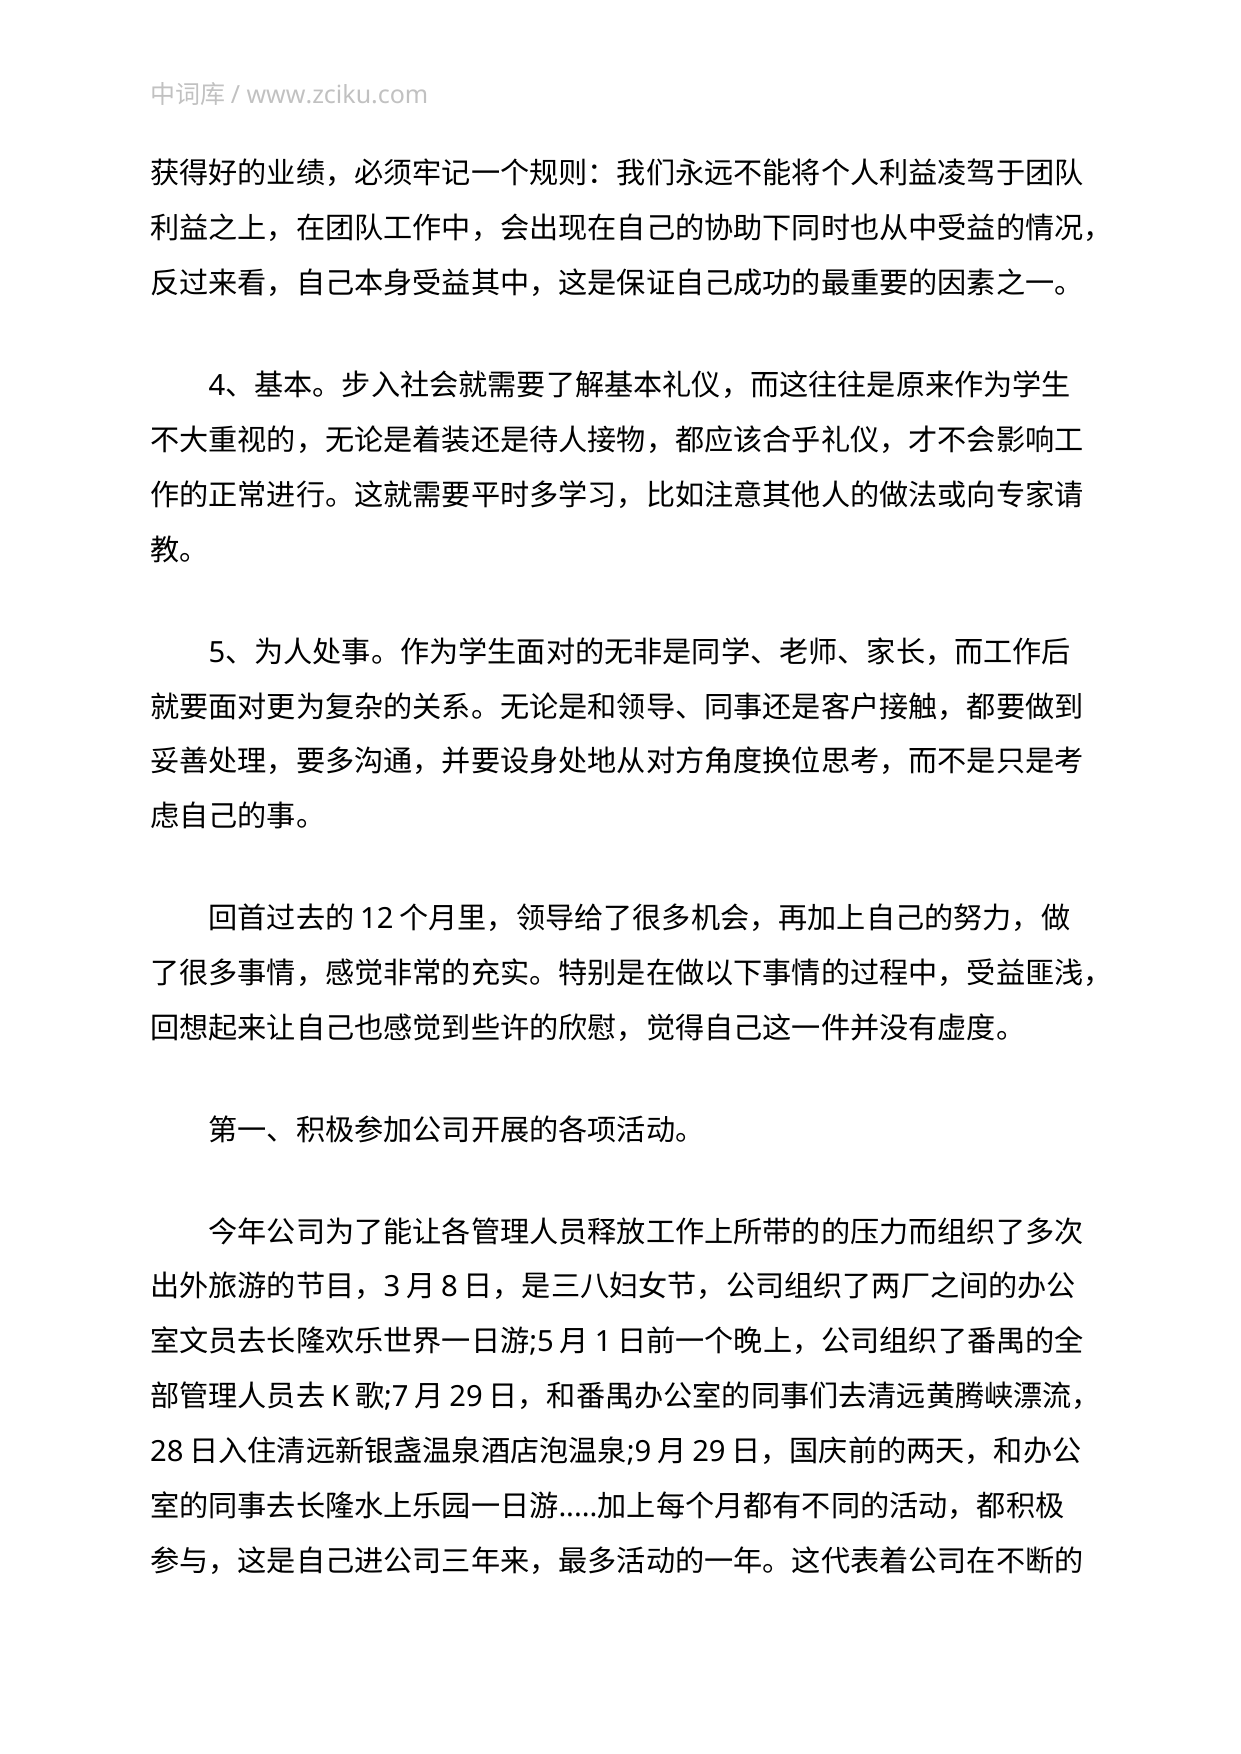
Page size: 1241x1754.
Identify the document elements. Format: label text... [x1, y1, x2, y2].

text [150, 150, 1090, 302]
text 回首过去的12个月里，领导给了很多机会，再加上自己的努力，做了很多事情，感觉非常的充实。特别是在做以下事情的过程中，受益匪浅，回想起来让自己也感觉到些许的欣慰，觉得自己这一件并没有虚度。 [150, 895, 1090, 1047]
text 5、为人处事。作为学生面对的无非是同学、老师、家长，而工作后就要面对更为复杂的关系。无论是和领导、同事还是客户接触，都要做到妥善处理，要多沟通，并要设身处地从对方角度换位思考，而不是只是考虑自己的事。 [150, 628, 1090, 835]
text 第一、积极参加公司开展的各项活动。 [150, 1106, 1090, 1149]
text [150, 1208, 1090, 1580]
text 4、基本。步入社会就需要了解基本礼仪，而这往往是原来作为学生不大重视的，无论是着装还是待人接物，都应该合乎礼仪，才不会影响工作的正常进行。这就需要平时多学习，比如注意其他人的做法或向专家请教。 [150, 362, 1090, 569]
